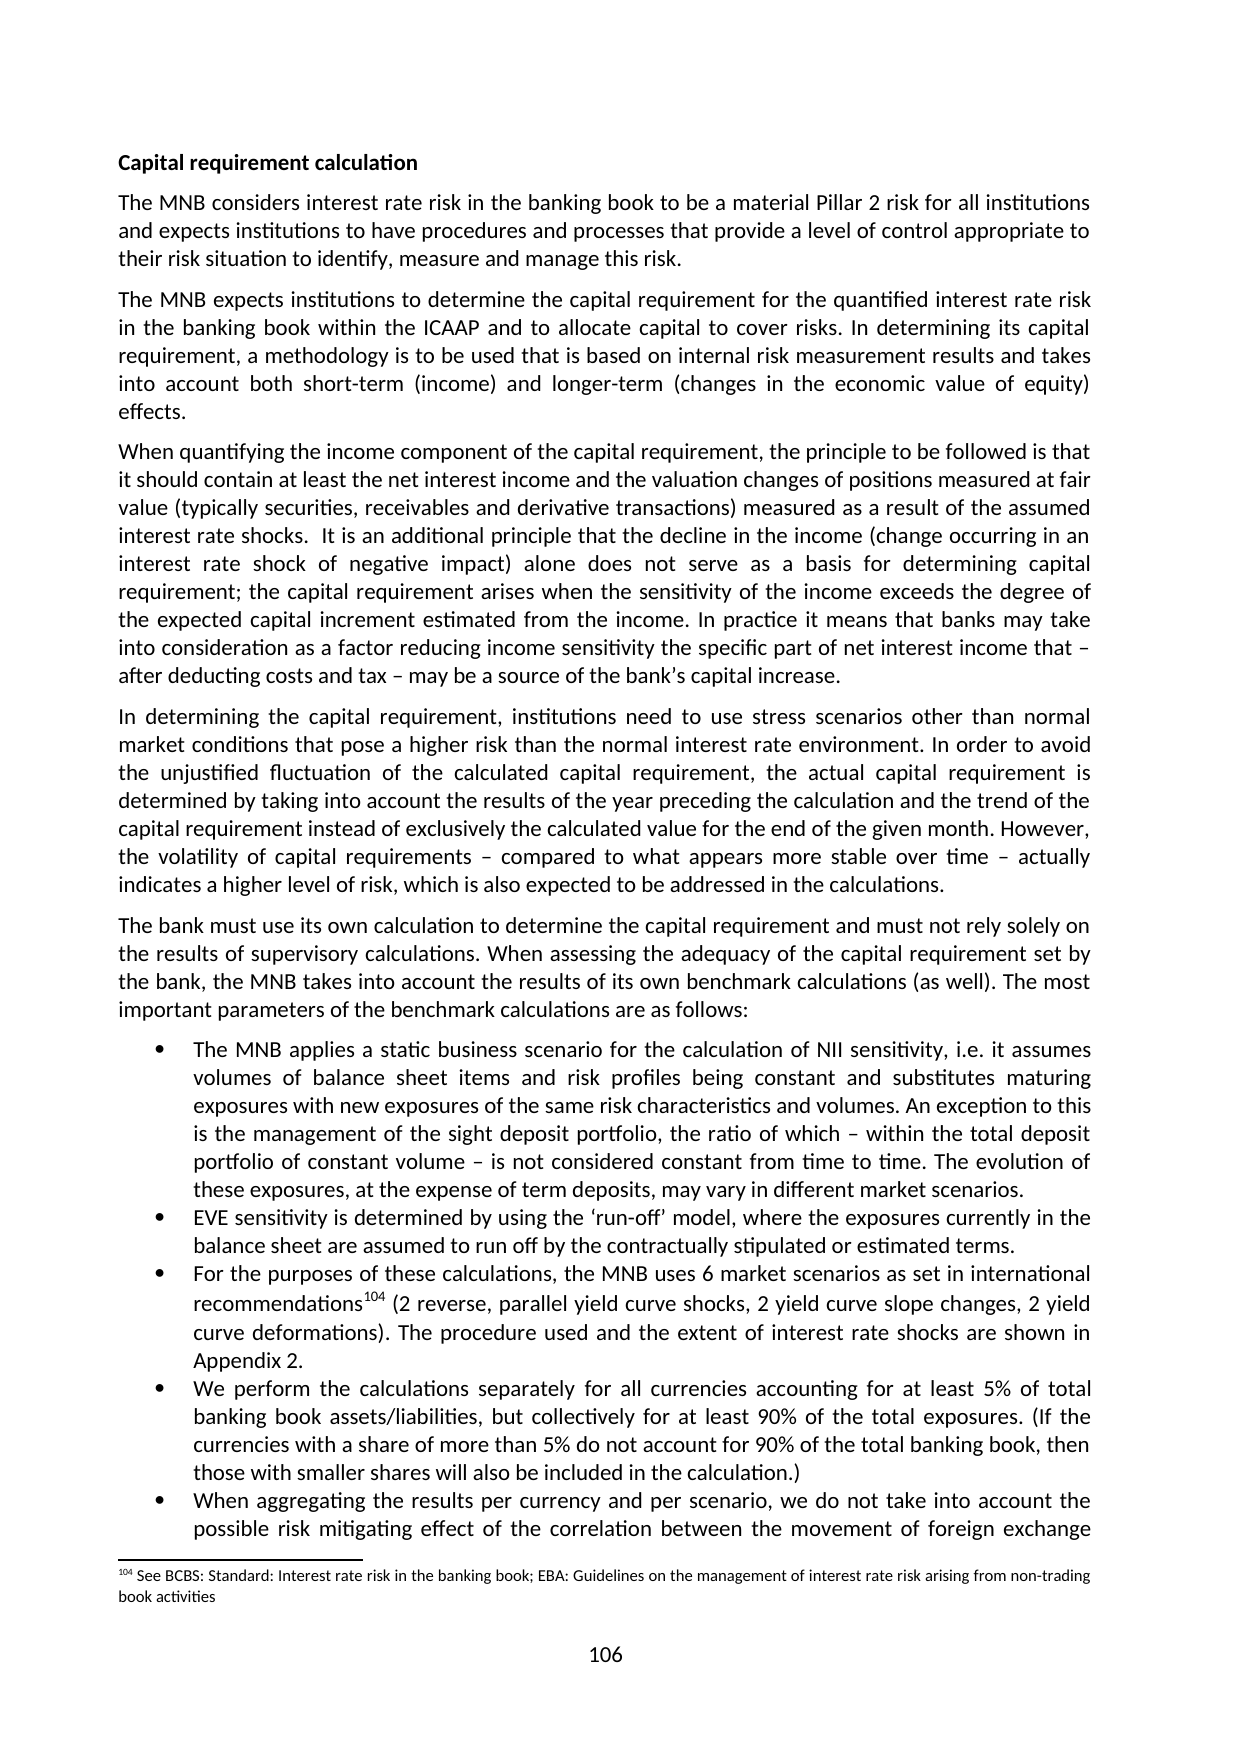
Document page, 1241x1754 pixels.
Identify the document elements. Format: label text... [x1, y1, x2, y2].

list We perform the calculations separately for all currencies accounting for at least 5% of total banking book assets/liabilities, but collectively for at least 90% of the total exposures. (If the currencies with a share of more than 5% do not account for 90% of the total banking book, then those with smaller shares will also be included in the calculation.) [156, 1374, 1093, 1486]
text When quantifying the income component of the capital requirement, the principle to be followed is that it should contain at least the net interest income and the valuation changes of positions measured at fair value (typically securities, receivables and derivative transactions) measured as a result of the assumed interest rate shocks. It is an additional principle that the decline in the income (change occurring in an interest rate shock of negative impact) alone does not serve as a basis for determining capital requirement; the capital requirement arises when the sensitivity of the income exceeds the degree of the expected capital increment estimated from the income. In practice it means that banks may take into consideration as a factor reducing income sensitivity the specific part of net interest income that – after deducting costs and tax – may be a source of the bank’s capital increase. [118, 437, 1093, 689]
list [156, 1486, 1093, 1542]
text In determining the capital requirement, institutions need to use stress scenarios other than normal market conditions that pose a higher risk than the normal interest rate environment. In order to avoid the unjustified fluctuation of the calculated capital requirement, the actual capital requirement is determined by taking into account the results of the year preceding the calculation and the trend of the capital requirement instead of exclusively the calculated value for the end of the given month. However, the volatility of capital requirements – compared to what appears more stable over time – actually indicates a higher level of risk, which is also expected to be addressed in the calculations. [118, 702, 1093, 898]
text The bank must use its own calculation to determine the capital requirement and must not rely solely on the results of supervisory calculations. When assessing the adequacy of the capital requirement set by the bank, the MNB takes into account the results of its own benchmark calculations (as well). The most important parameters of the benchmark calculations are as follows: [118, 911, 1093, 1023]
list The MNB applies a static business scenario for the calculation of NII sensitivity, i.e. it assumes volumes of balance sheet items and risk profiles being constant and substitutes maturing exposures with new exposures of the same risk characteristics and volumes. An exception to this is the management of the sight deposit portfolio, the ratio of which – within the total deposit portfolio of constant volume – is not considered constant from time to time. The evolution of these exposures, at the expense of term deposits, may vary in different market scenarios. [156, 1035, 1093, 1203]
list For the purposes of these calculations, the MNB uses 6 market scenarios as set in international recommendations (2 reverse, parallel yield curve shocks, 2 yield curve slope changes, 2 yield curve deformations). The procedure used and the extent of interest rate shocks are shown in Appendix 2. [156, 1259, 1093, 1374]
text The MNB expects institutions to determine the capital requirement for the quantified interest rate risk in the banking book within the ICAAP and to allocate capital to cover risks. In determining its capital requirement, a methodology is to be used that is based on internal risk measurement results and takes into account both short-term (income) and longer-term (changes in the economic value of equity) effects. [118, 285, 1093, 425]
text Capital requirement calculation [118, 148, 1093, 176]
list EVE sensitivity is determined by using the ‘run-off’ model, where the exposures currently in the balance sheet are assumed to run off by the contractually stipulated or estimated terms. [156, 1203, 1093, 1259]
text The MNB considers interest rate risk in the banking book to be a material Pillar 2 risk for all institutions and expects institutions to have procedures and processes that provide a level of control appropriate to their risk situation to identify, measure and manage this risk. [118, 188, 1093, 272]
